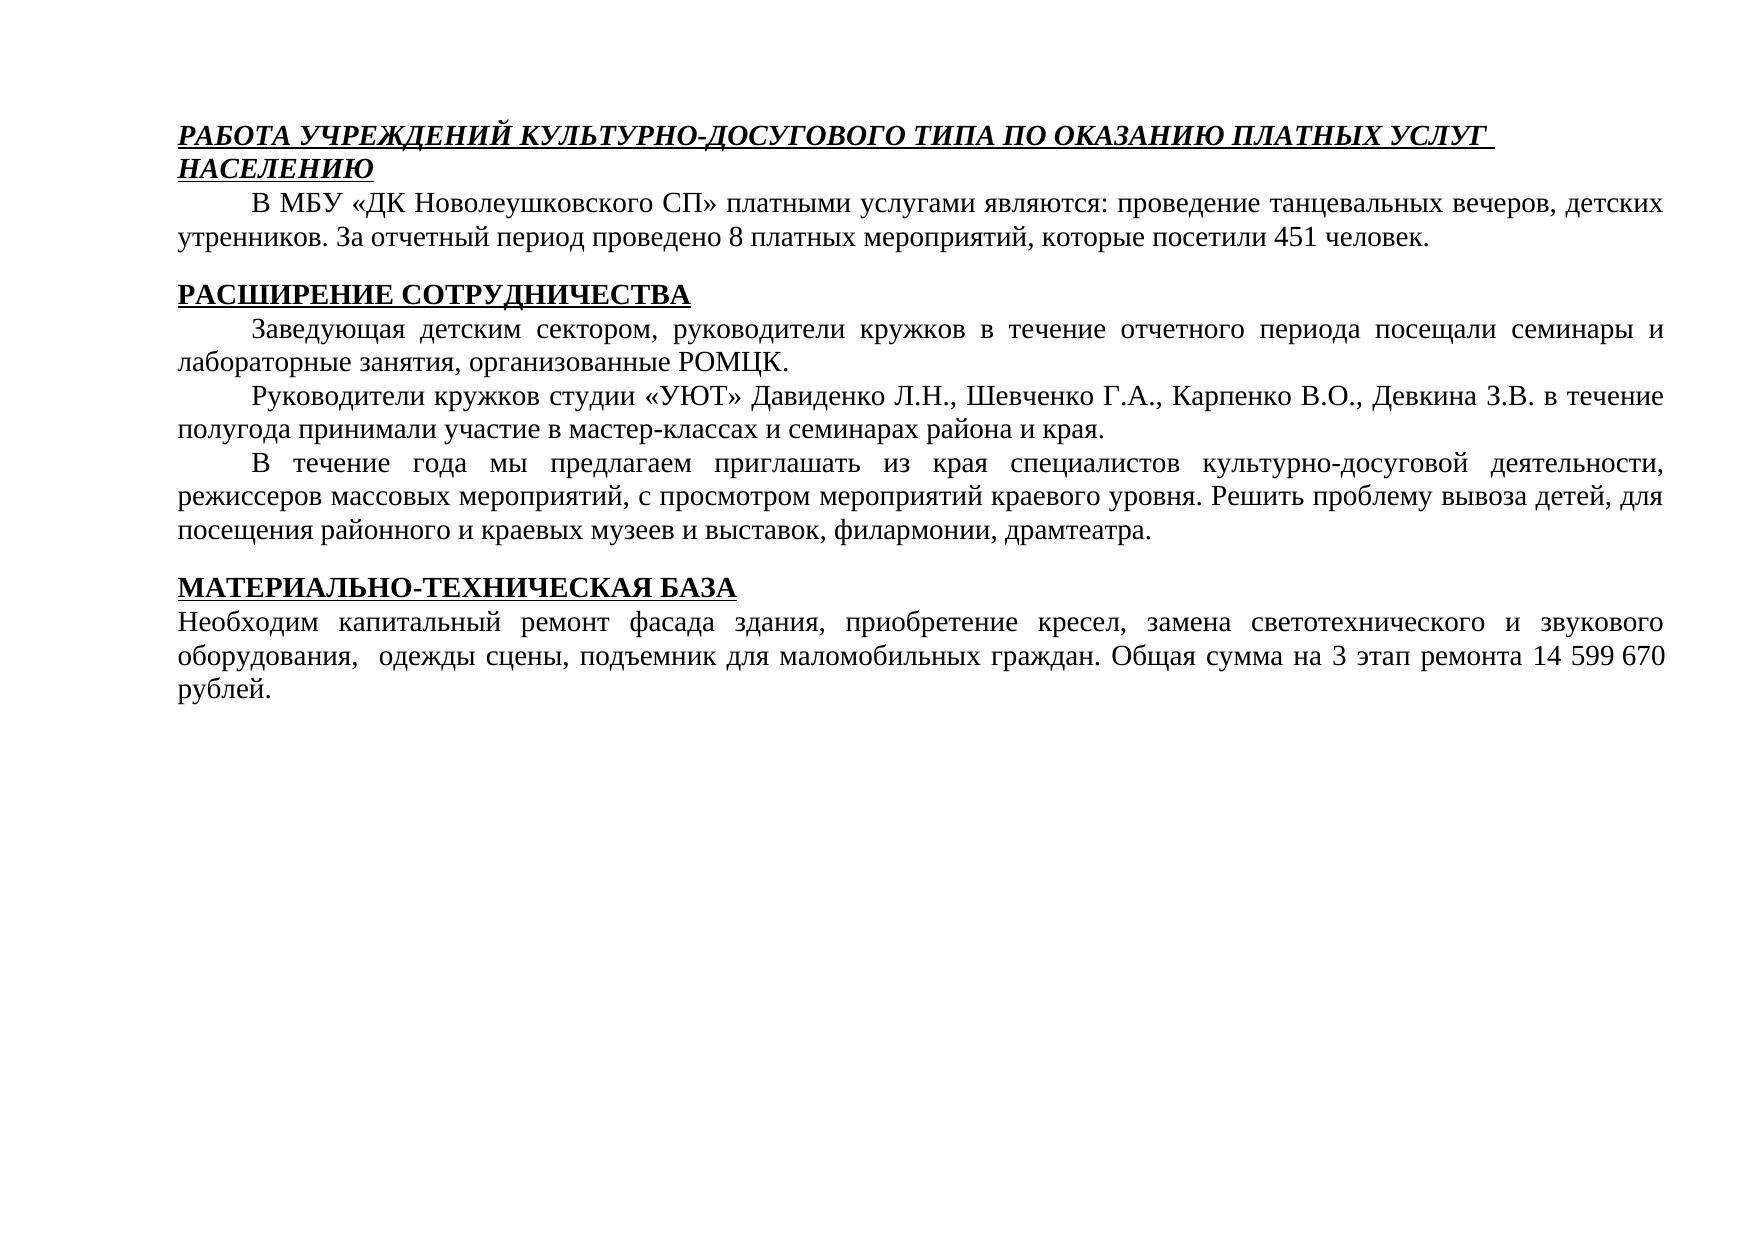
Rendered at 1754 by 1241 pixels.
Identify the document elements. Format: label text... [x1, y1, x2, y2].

text В МБУ «ДК Новолеушковского СП» платными услугами являются: проведение танцевальных вечеров, детских утренников. За отчетный период проведено 8 платных мероприятий, которые посетили 451 человек. [177, 185, 1665, 252]
text Руководители кружков студии «УЮТ» Давиденко Л.Н., Шевченко Г.А., Карпенко В.О., Девкина З.В. в течение полугода принимали участие в мастер-классах и семинарах района и края. [177, 378, 1665, 445]
text Заведующая детским сектором, руководители кружков в течение отчетного периода посещали семинары и лабораторные занятия, организованные РОМЦК. [177, 311, 1665, 378]
text МАТЕРИАЛЬНО-ТЕХНИЧЕСКАЯ БАЗА [177, 571, 1665, 604]
text РАСШИРЕНИЕ СОТРУДНИЧЕСТВА [177, 277, 1665, 311]
text РАБОТА УЧРЕЖДЕНИЙ КУЛЬТУРНО-ДОСУГОВОГО ТИПА ПО ОКАЗАНИЮ ПЛАТНЫХ УСЛУГ НАСЕЛЕНИЮ [177, 118, 1665, 185]
text В течение года мы предлагаем приглашать из края специалистов культурно-досуговой деятельности, режиссеров массовых мероприятий, с просмотром мероприятий краевого уровня. Решить проблему вывоза детей, для посещения районного и краевых музеев и выставок, филармонии, драмтеатра. [177, 445, 1665, 546]
text Необходим капитальный ремонт фасада здания, приобретение кресел, замена светотехнического и звукового оборудования, одежды сцены, подъемник для маломобильных граждан. Общая сумма на 3 этап ремонта 14 599 670 рублей. [177, 604, 1665, 705]
